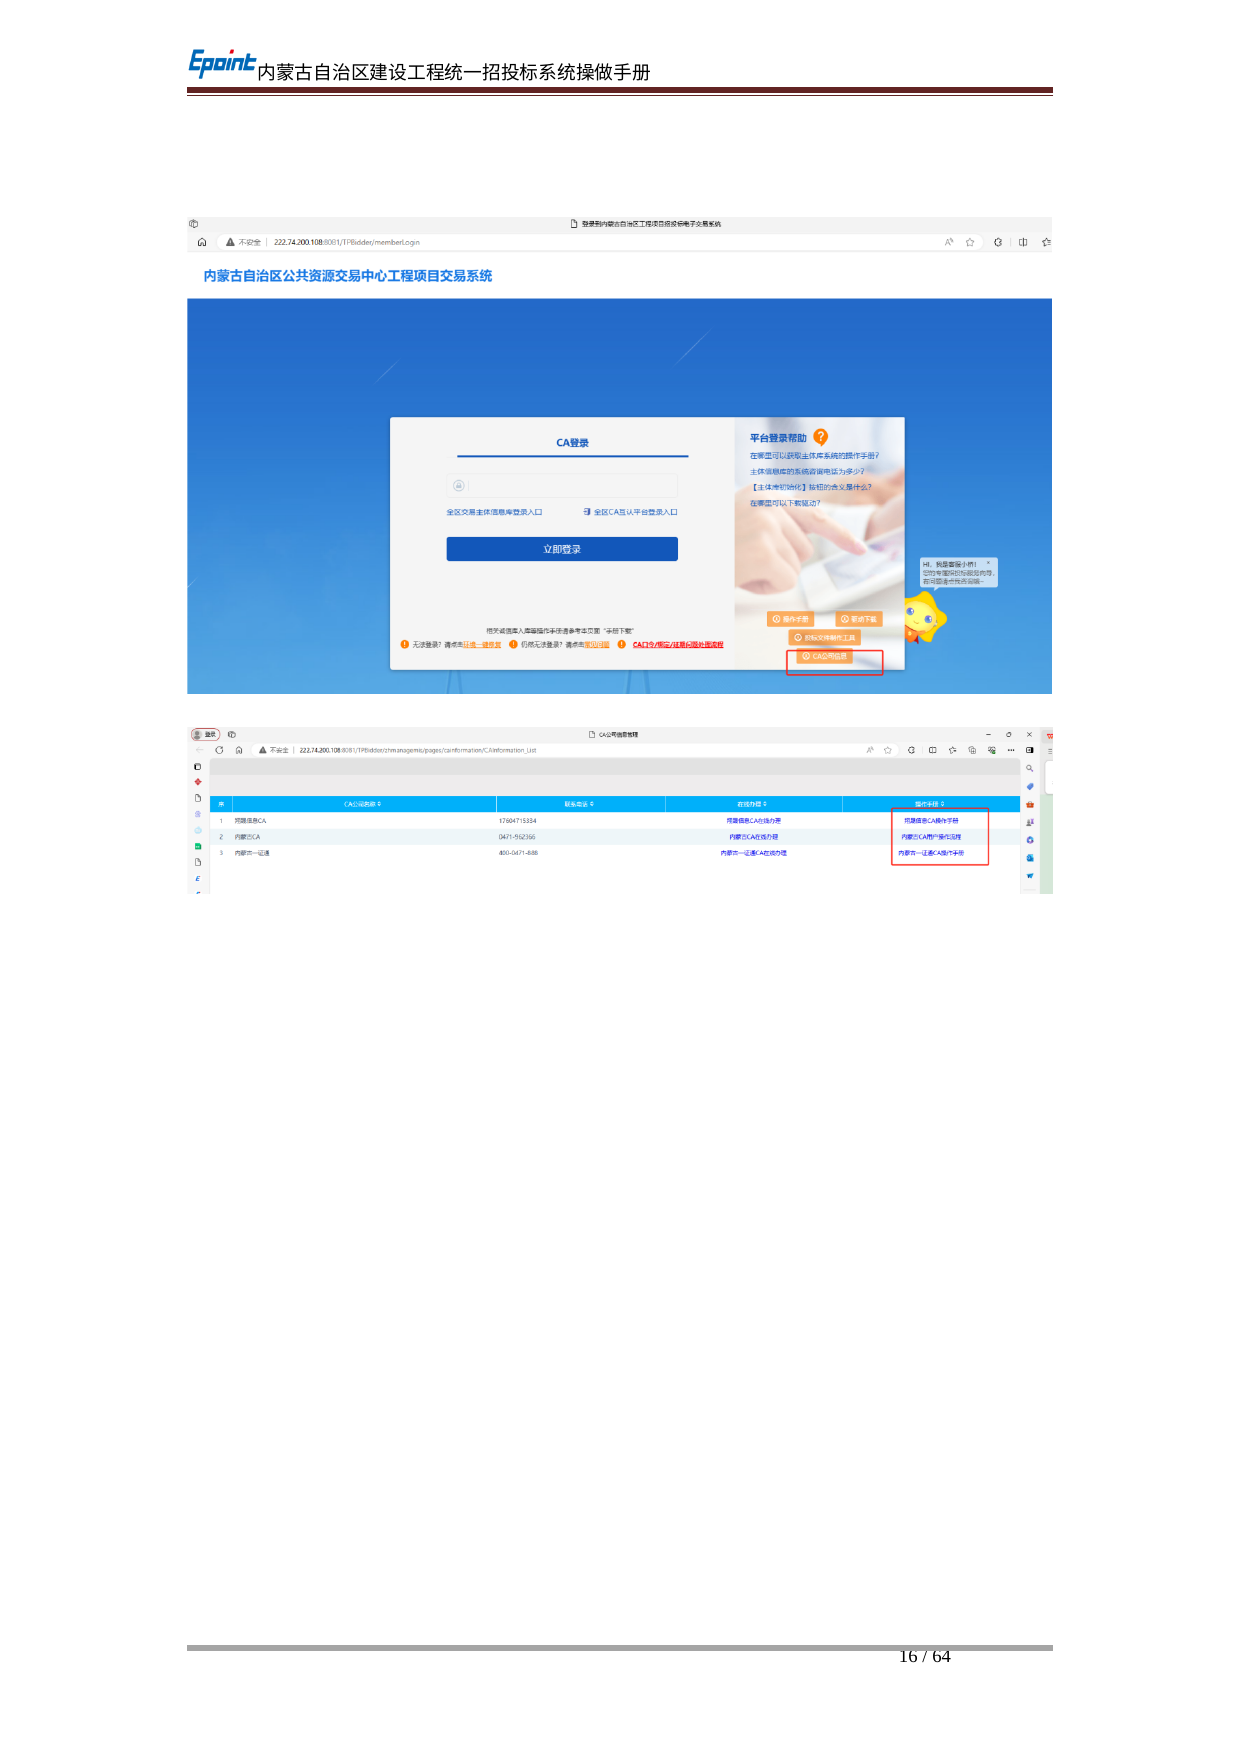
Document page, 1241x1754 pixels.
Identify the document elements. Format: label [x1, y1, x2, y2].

picture [187, 727, 1053, 894]
picture [187, 47, 258, 80]
picture [187, 217, 1052, 694]
